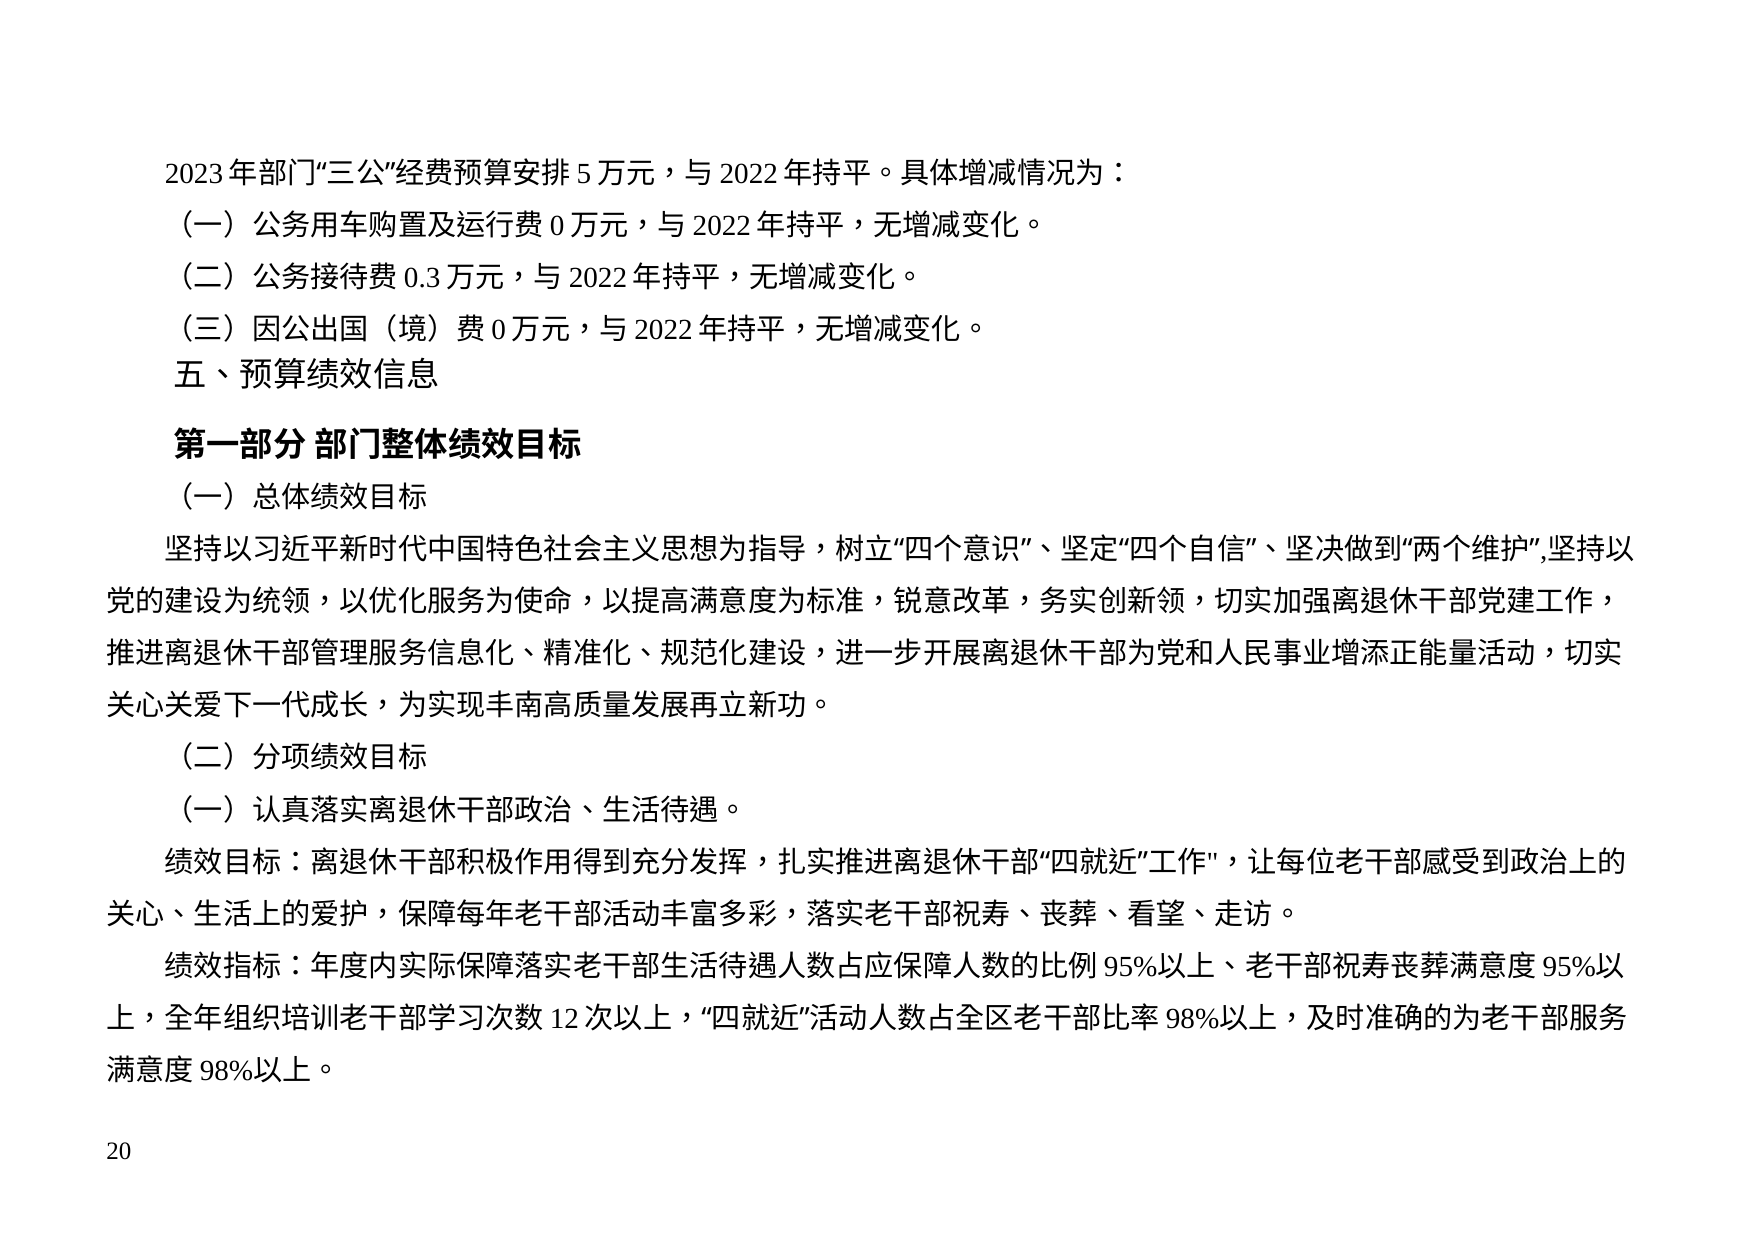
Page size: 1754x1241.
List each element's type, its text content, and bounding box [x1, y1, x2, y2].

text 绩效目标：离退休干部积极作用得到充分发挥，扎实推进离退休干部“四就近”工作"，让每位老干部感受到政治上的关心、生活上的爱护，保障每年老干部活动丰富多彩，落实老干部祝寿、丧葬、看望、走访。 [106, 830, 1648, 934]
text （二）分项绩效目标 [106, 726, 1648, 778]
text 五、预算绩效信息 [106, 351, 1648, 397]
text （一）总体绩效目标 [106, 466, 1648, 518]
text 绩效指标：年度内实际保障落实老干部生活待遇人数占应保障人数的比例95%以上、老干部祝寿丧葬满意度95%以上，全年组织培训老干部学习次数12次以上，“四就近”活动人数占全区老干部比率98%以上，及时准确的为老干部服务满意度98%以上。 [106, 934, 1648, 1091]
text （三）因公出国（境）费0万元，与2022年持平，无增减变化。 [106, 298, 1648, 350]
text 坚持以习近平新时代中国特色社会主义思想为指导，树立“四个意识”、坚定“四个自信”、坚决做到“两个维护”,坚持以党的建设为统领，以优化服务为使命，以提高满意度为标准，锐意改革，务实创新领，切实加强离退休干部党建工作，推进离退休干部管理服务信息化、精准化、规范化建设，进一步开展离退休干部为党和人民事业增添正能量活动，切实关心关爱下一代成长，为实现丰南高质量发展再立新功。 [106, 518, 1648, 726]
text （二）公务接待费0.3万元，与2022年持平，无增减变化。 [106, 246, 1648, 298]
text 第一部分 部门整体绩效目标 [106, 420, 1648, 466]
text （一）公务用车购置及运行费0万元，与2022年持平，无增减变化。 [106, 194, 1648, 246]
text （一）认真落实离退休干部政治、生活待遇。 [106, 778, 1648, 830]
text 2023年部门“三公”经费预算安排5万元，与2022年持平。具体增减情况为： [106, 142, 1648, 194]
